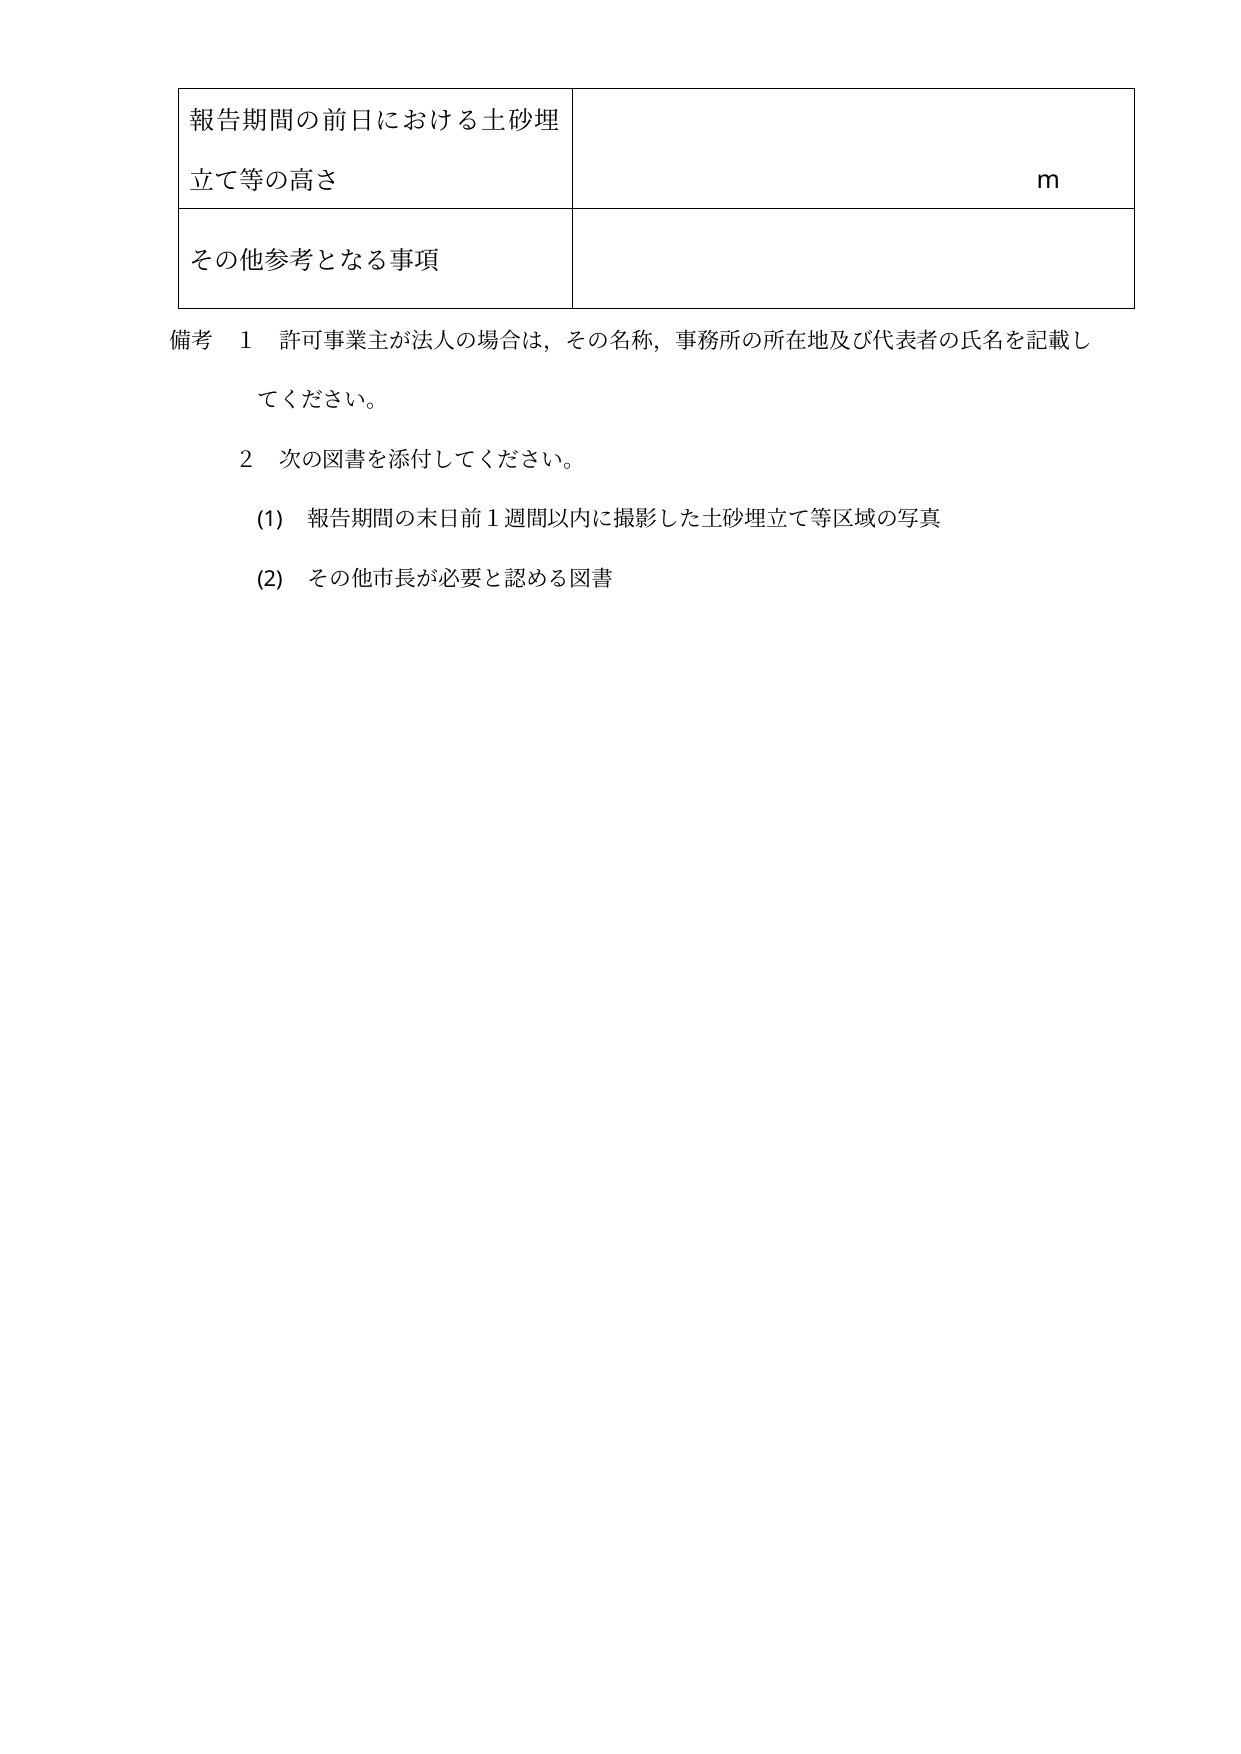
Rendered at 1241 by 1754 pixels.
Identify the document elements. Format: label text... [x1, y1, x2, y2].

table_cell 報告期間の前日における土砂埋立て等の高さ [179, 89, 572, 208]
text ２ 次の図書を添付してください。 [148, 428, 1092, 488]
table_cell [573, 209, 1134, 308]
table_cell m [573, 89, 1134, 208]
table_cell その他参考となる事項 [179, 209, 572, 308]
text 備考 １ 許可事業主が法人の場合は，その名称，事務所の所在地及び代表者の氏名を記載してください。 [169, 309, 1092, 428]
list その他市長が必要と認める図書 [257, 547, 1092, 607]
list 報告期間の末日前１週間以内に撮影した土砂埋立て等区域の写真 [257, 488, 1092, 547]
